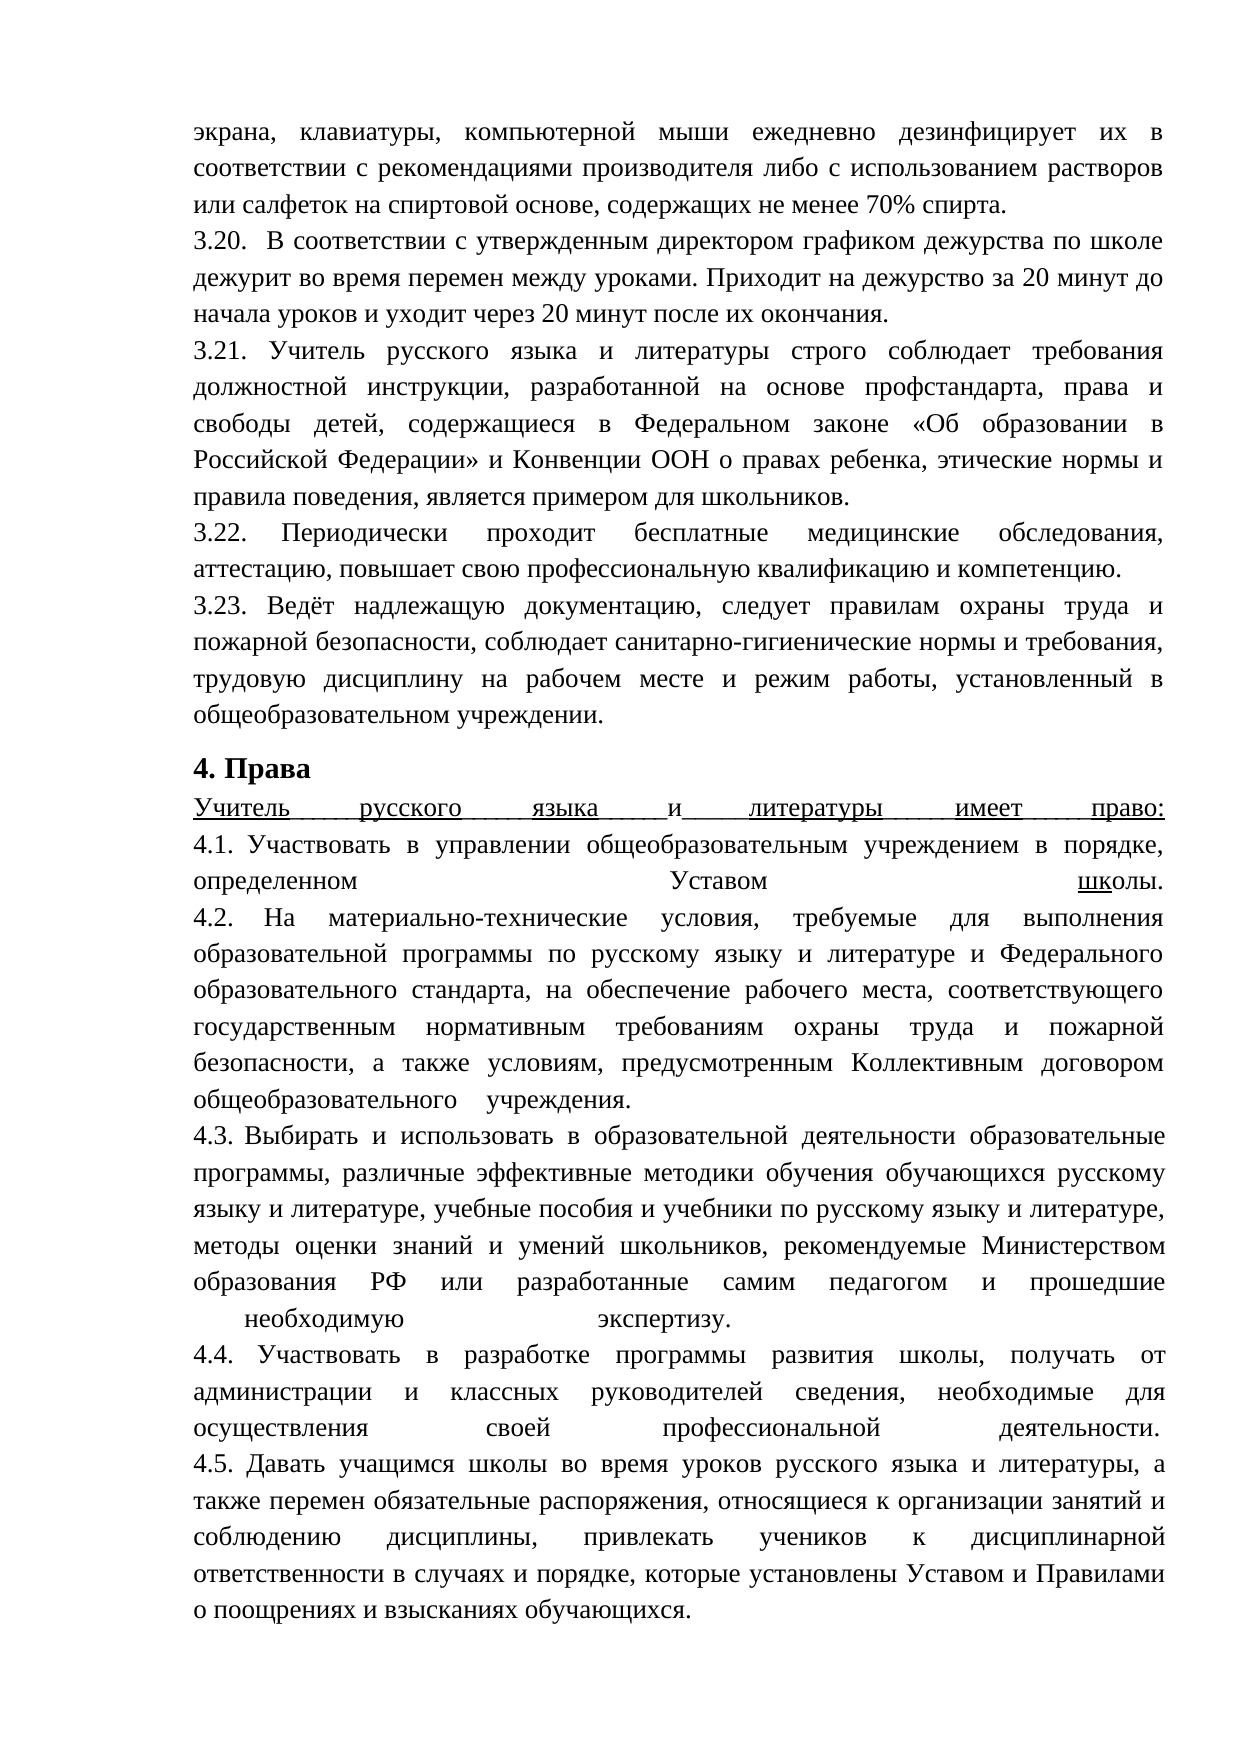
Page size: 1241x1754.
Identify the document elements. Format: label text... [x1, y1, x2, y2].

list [193, 111, 1164, 221]
list Учитель русского языка и литературы строго соблюдает требования должностной инструкции, разработанной на основе профстандарта, права и свободы детей, содержащиеся в Федеральном законе «Об образовании в Российской Федерации» и Конвенции ООН о правах ребенка, этические нормы и правила поведения, является примером для школьников. [193, 330, 1164, 512]
list Выбирать и использовать в образовательной деятельности образовательные программы, различные эффективные методики обучения обучающихся русскому языку и литературе, учебные пособия и учебники по русскому языку и литературе, методы оценки знаний и умений школьников, рекомендуемые Министерством образования РФ или разработанные самим педагогом и прошедшие необходимую экспертизу. [193, 1116, 1167, 1334]
list Периодически проходит бесплатные медицинские обследования, аттестацию, повышает свою профессиональную квалификацию и компетенцию. [193, 512, 1164, 585]
list Участвовать в разработке программы развития школы, получать от администрации и классных руководителей сведения, необходимые для осуществления своей профессиональной деятельности. [193, 1334, 1167, 1444]
text Учитель русского языка и литературы имеет право: [193, 787, 1169, 824]
list Права [193, 755, 1169, 785]
list Ведёт надлежащую документацию, следует правилам охраны труда и пожарной безопасности, соблюдает санитарно-гигиенические нормы и требования, трудовую дисциплину на рабочем месте и режим работы, установленный в общеобразовательном учреждении. [193, 585, 1164, 731]
list На материально-технические условия, требуемые для выполнения образовательной программы по русскому языку и литературе и Федерального образовательного стандарта, на обеспечение рабочего места, соответствующего государственным нормативным требованиям охраны труда и пожарной безопасности, а также условиям, предусмотренным Коллективным договором общеобразовательного учреждения. [193, 897, 1164, 1116]
list В соответствии с утвержденным директором графиком дежурства по школе дежурит во время перемен между уроками. Приходит на дежурство за 20 минут до начала уроков и уходит через 20 минут после их окончания. [193, 221, 1164, 330]
list Участвовать в управлении общеобразовательным учреждением в порядке, определенном Уставом школы. [193, 824, 1164, 897]
list Давать учащимся школы во время уроков русского языка и литературы, а также перемен обязательные распоряжения, относящиеся к организации занятий и соблюдению дисциплины, привлекать учеников к дисциплинарной ответственности в случаях и порядке, которые установлены Уставом и Правилами о поощрениях и взысканиях обучающихся. [193, 1444, 1167, 1626]
